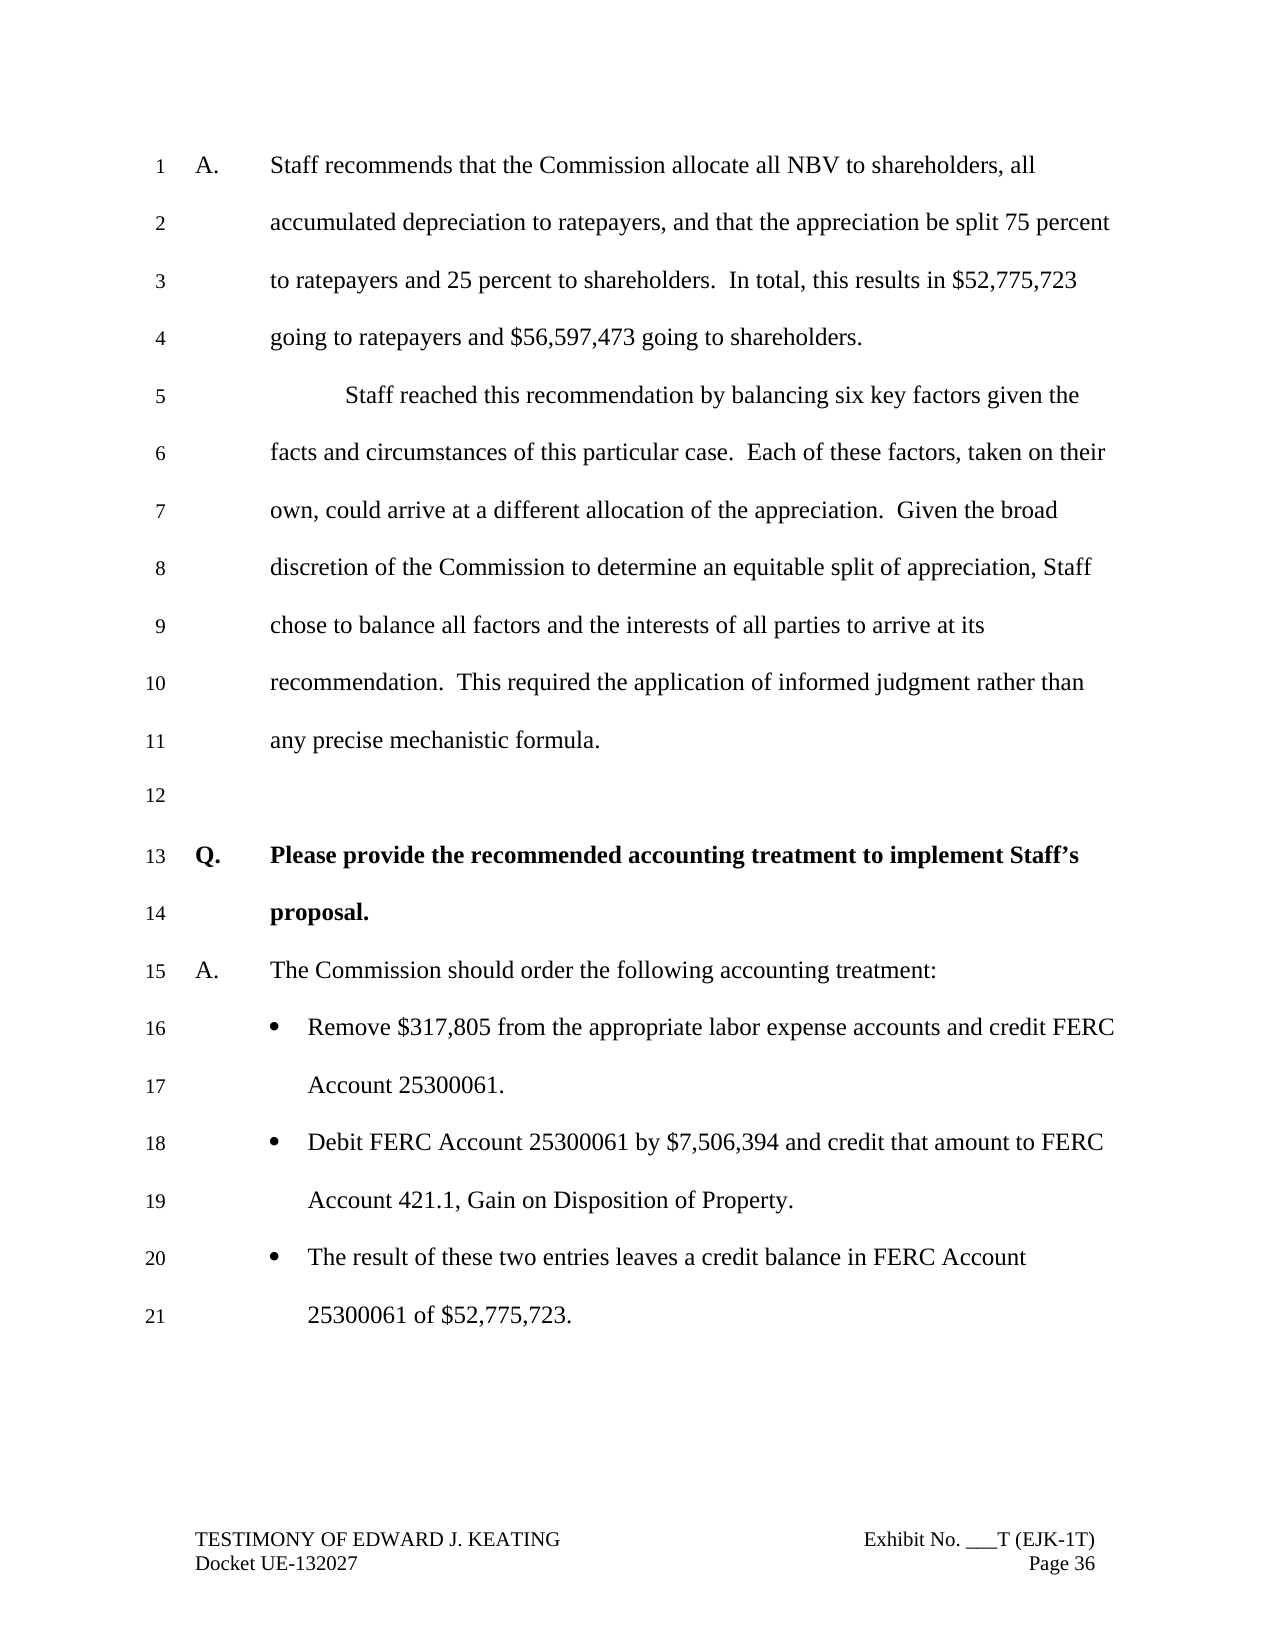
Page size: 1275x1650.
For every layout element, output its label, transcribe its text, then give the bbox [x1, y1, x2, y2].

text A. The Commission should order the following accounting treatment: [195, 955, 1125, 984]
text A. Staff recommends that the Commission allocate all NBV to shareholders, all accumulated depreciation to ratepayers, and that the appreciation be split 75 percent to ratepayers and 25 percent to shareholders. In total, this results in $52,775,723 going to ratepayers and $56,597,473 going to shareholders. [195, 150, 1125, 351]
list Remove $317,805 from the appropriate labor expense accounts and credit FERC Account 25300061. [270, 1012, 1125, 1099]
list The result of these two entries leaves a credit balance in FERC Account 25300061 of $52,775,723. [270, 1242, 1125, 1329]
text Q. Please provide the recommended accounting treatment to implement Staff’s proposal. [195, 840, 1125, 926]
text Staff reached this recommendation by balancing six key factors given the facts and circumstances of this particular case. Each of these factors, taken on their own, could arrive at a different allocation of the appreciation. Given the broad discretion of the Commission to determine an equitable split of appreciation, Staff chose to balance all factors and the interests of all parties to arrive at its recommendation. This required the application of informed judgment rather than any precise mechanistic formula. [270, 380, 1125, 754]
list Debit FERC Account 25300061 by $7,506,394 and credit that amount to FERC Account 421.1, Gain on Disposition of Property. [270, 1127, 1125, 1214]
